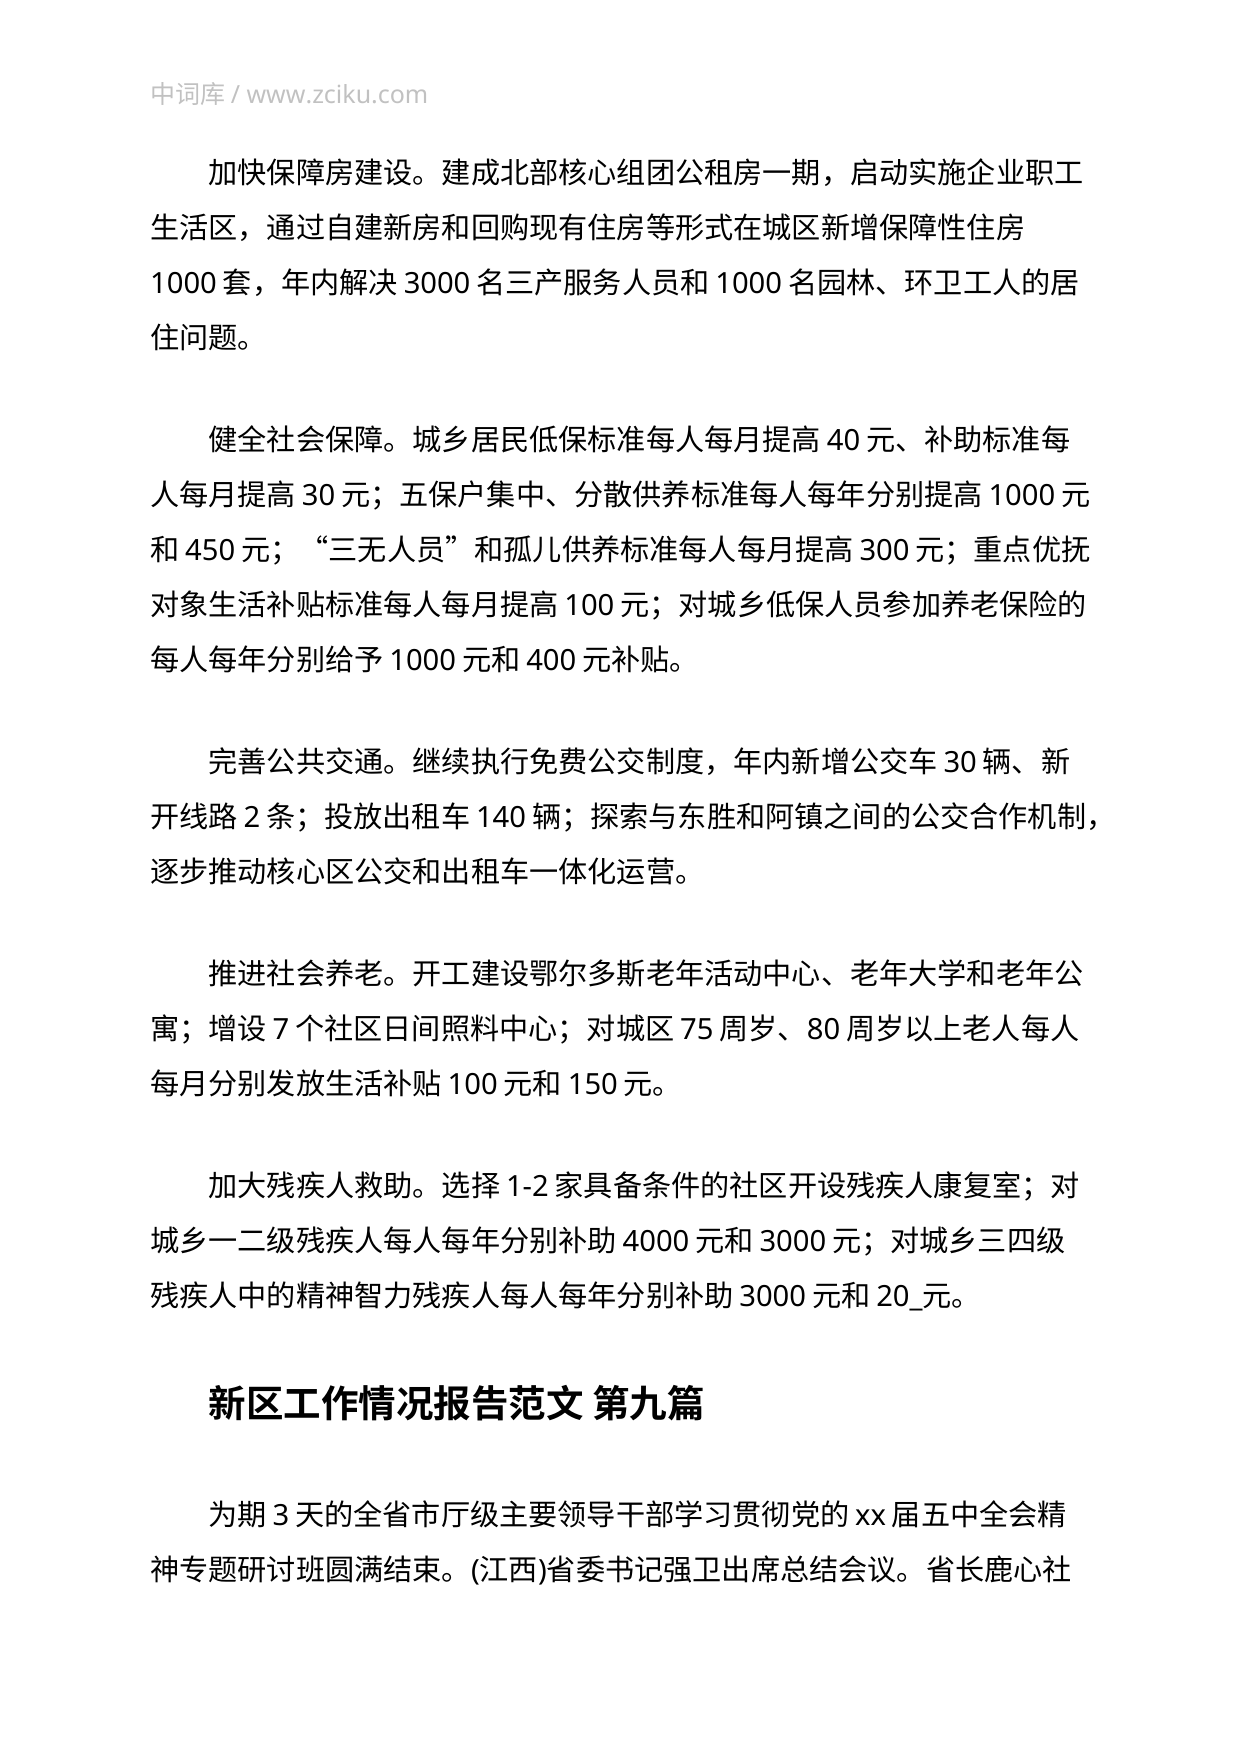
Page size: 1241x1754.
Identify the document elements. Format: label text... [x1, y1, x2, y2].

text 推进社会养老。开工建设鄂尔多斯老年活动中心、老年大学和老年公寓；增设7个社区日间照料中心；对城区75周岁、80周岁以上老人每人每月分别发放生活补贴100元和150元。 [150, 950, 1090, 1103]
text 新区工作情况报告范文 第九篇 [150, 1374, 1090, 1428]
text 健全社会保障。城乡居民低保标准每人每月提高40元、补助标准每人每月提高30元；五保户集中、分散供养标准每人每年分别提高1000元和450元；“三无人员”和孤儿供养标准每人每月提高300元；重点优抚对象生活补贴标准每人每月提高100元；对城乡低保人员参加养老保险的每人每年分别给予1000元和400元补贴。 [150, 417, 1090, 679]
text 完善公共交通。继续执行免费公交制度，年内新增公交车30辆、新开线路2条；投放出租车140辆；探索与东胜和阿镇之间的公交合作机制，逐步推动核心区公交和出租车一体化运营。 [150, 738, 1090, 891]
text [150, 1492, 1090, 1589]
text 加大残疾人救助。选择1-2家具备条件的社区开设残疾人康复室；对城乡一二级残疾人每人每年分别补助4000元和3000元；对城乡三四级残疾人中的精神智力残疾人每人每年分别补助3000元和20_元。 [150, 1162, 1090, 1314]
text 加快保障房建设。建成北部核心组团公租房一期，启动实施企业职工生活区，通过自建新房和回购现有住房等形式在城区新增保障性住房1000套，年内解决3000名三产服务人员和1000名园林、环卫工人的居住问题。 [150, 150, 1090, 357]
